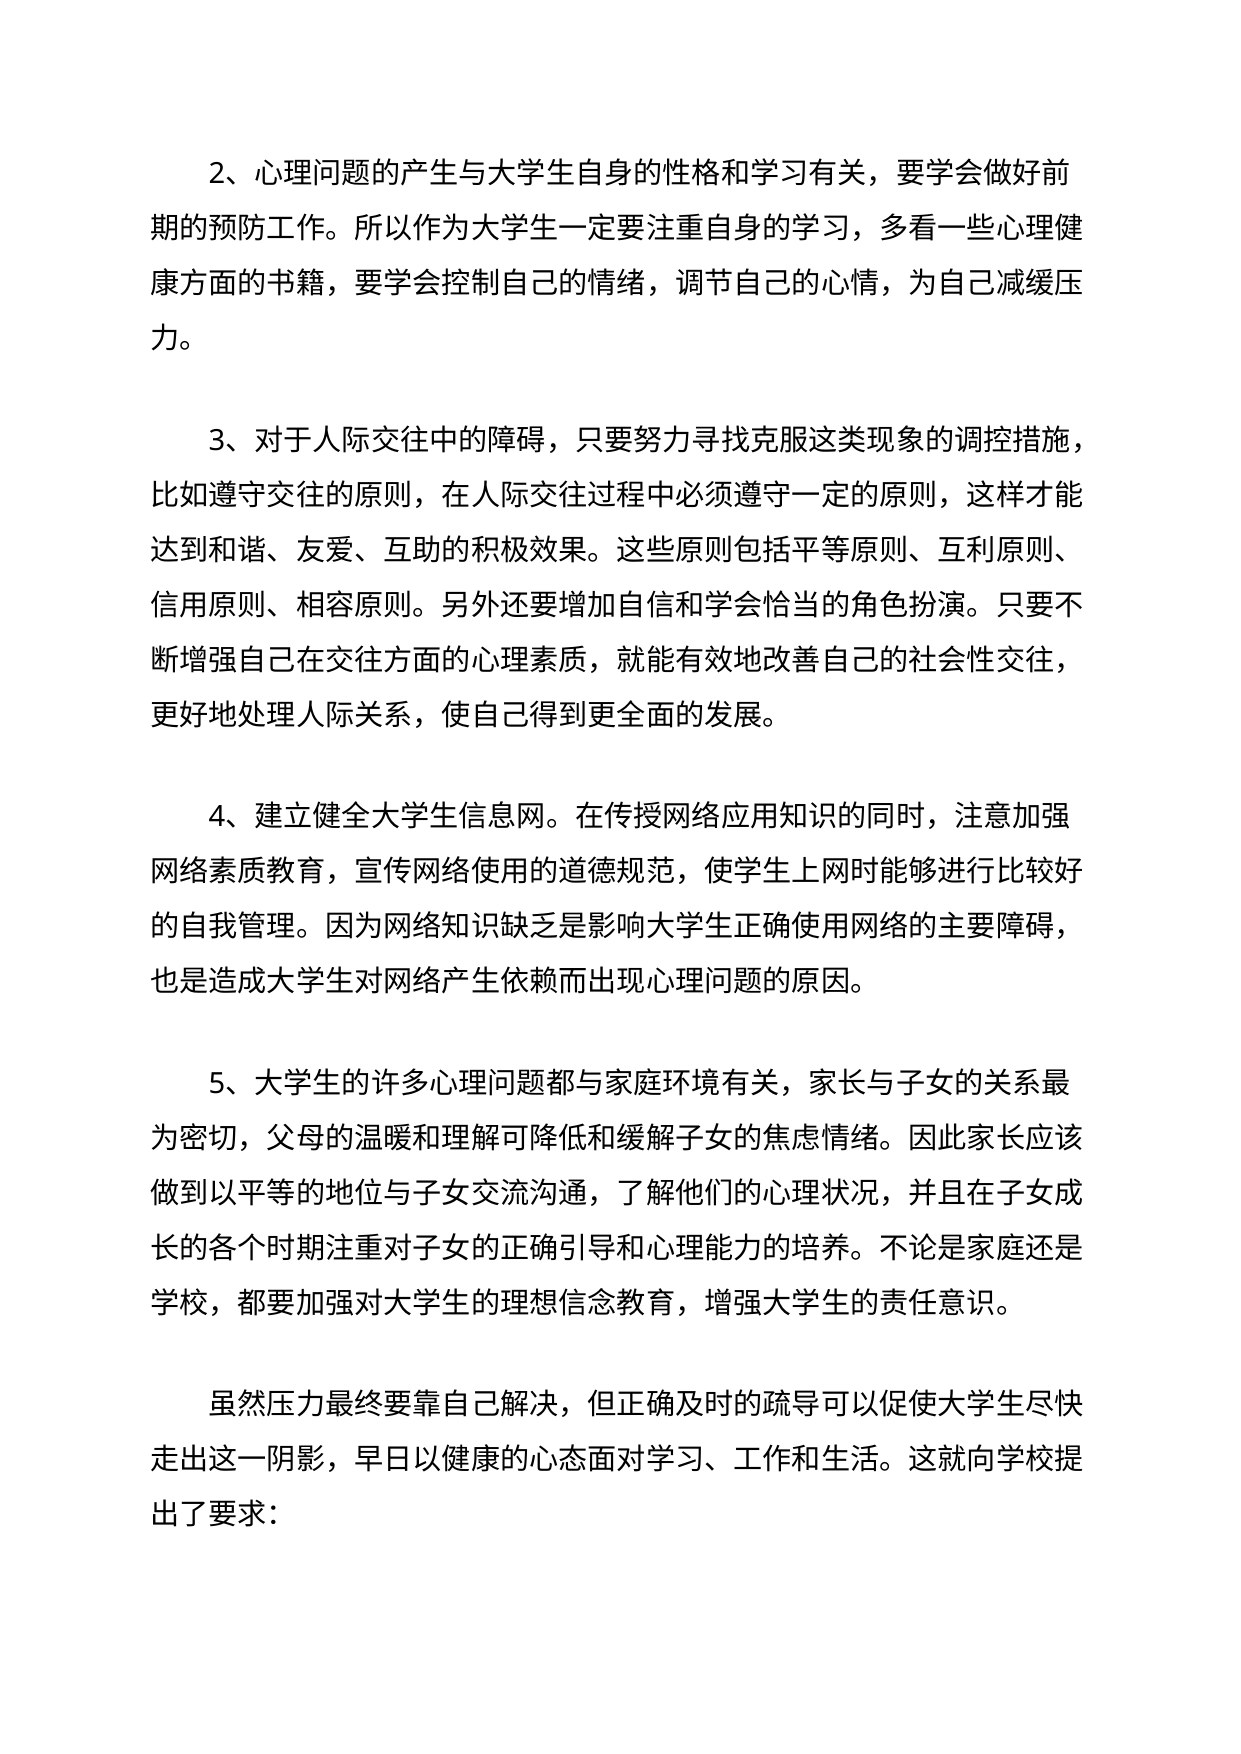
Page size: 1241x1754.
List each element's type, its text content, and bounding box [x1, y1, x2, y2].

text 5、大学生的许多心理问题都与家庭环境有关，家长与子女的关系最为密切，父母的温暖和理解可降低和缓解子女的焦虑情绪。因此家长应该做到以平等的地位与子女交流沟通，了解他们的心理状况，并且在子女成长的各个时期注重对子女的正确引导和心理能力的培养。不论是家庭还是学校，都要加强对大学生的理想信念教育，增强大学生的责任意识。 [150, 1059, 1090, 1321]
text 虽然压力最终要靠自己解决，但正确及时的疏导可以促使大学生尽快走出这一阴影，早日以健康的心态面对学习、工作和生活。这就向学校提出了要求： [150, 1381, 1090, 1533]
text 4、建立健全大学生信息网。在传授网络应用知识的同时，注意加强网络素质教育，宣传网络使用的道德规范，使学生上网时能够进行比较好的自我管理。因为网络知识缺乏是影响大学生正确使用网络的主要障碍，也是造成大学生对网络产生依赖而出现心理问题的原因。 [150, 793, 1090, 1000]
text 3、对于人际交往中的障碍，只要努力寻找克服这类现象的调控措施，比如遵守交往的原则，在人际交往过程中必须遵守一定的原则，这样才能达到和谐、友爱、互助的积极效果。这些原则包括平等原则、互利原则、信用原则、相容原则。另外还要增加自信和学会恰当的角色扮演。只要不断增强自己在交往方面的心理素质，就能有效地改善自己的社会性交往，更好地处理人际关系，使自己得到更全面的发展。 [150, 417, 1090, 733]
text 2、心理问题的产生与大学生自身的性格和学习有关，要学会做好前期的预防工作。所以作为大学生一定要注重自身的学习，多看一些心理健康方面的书籍，要学会控制自己的情绪，调节自己的心情，为自己减缓压力。 [150, 150, 1090, 357]
